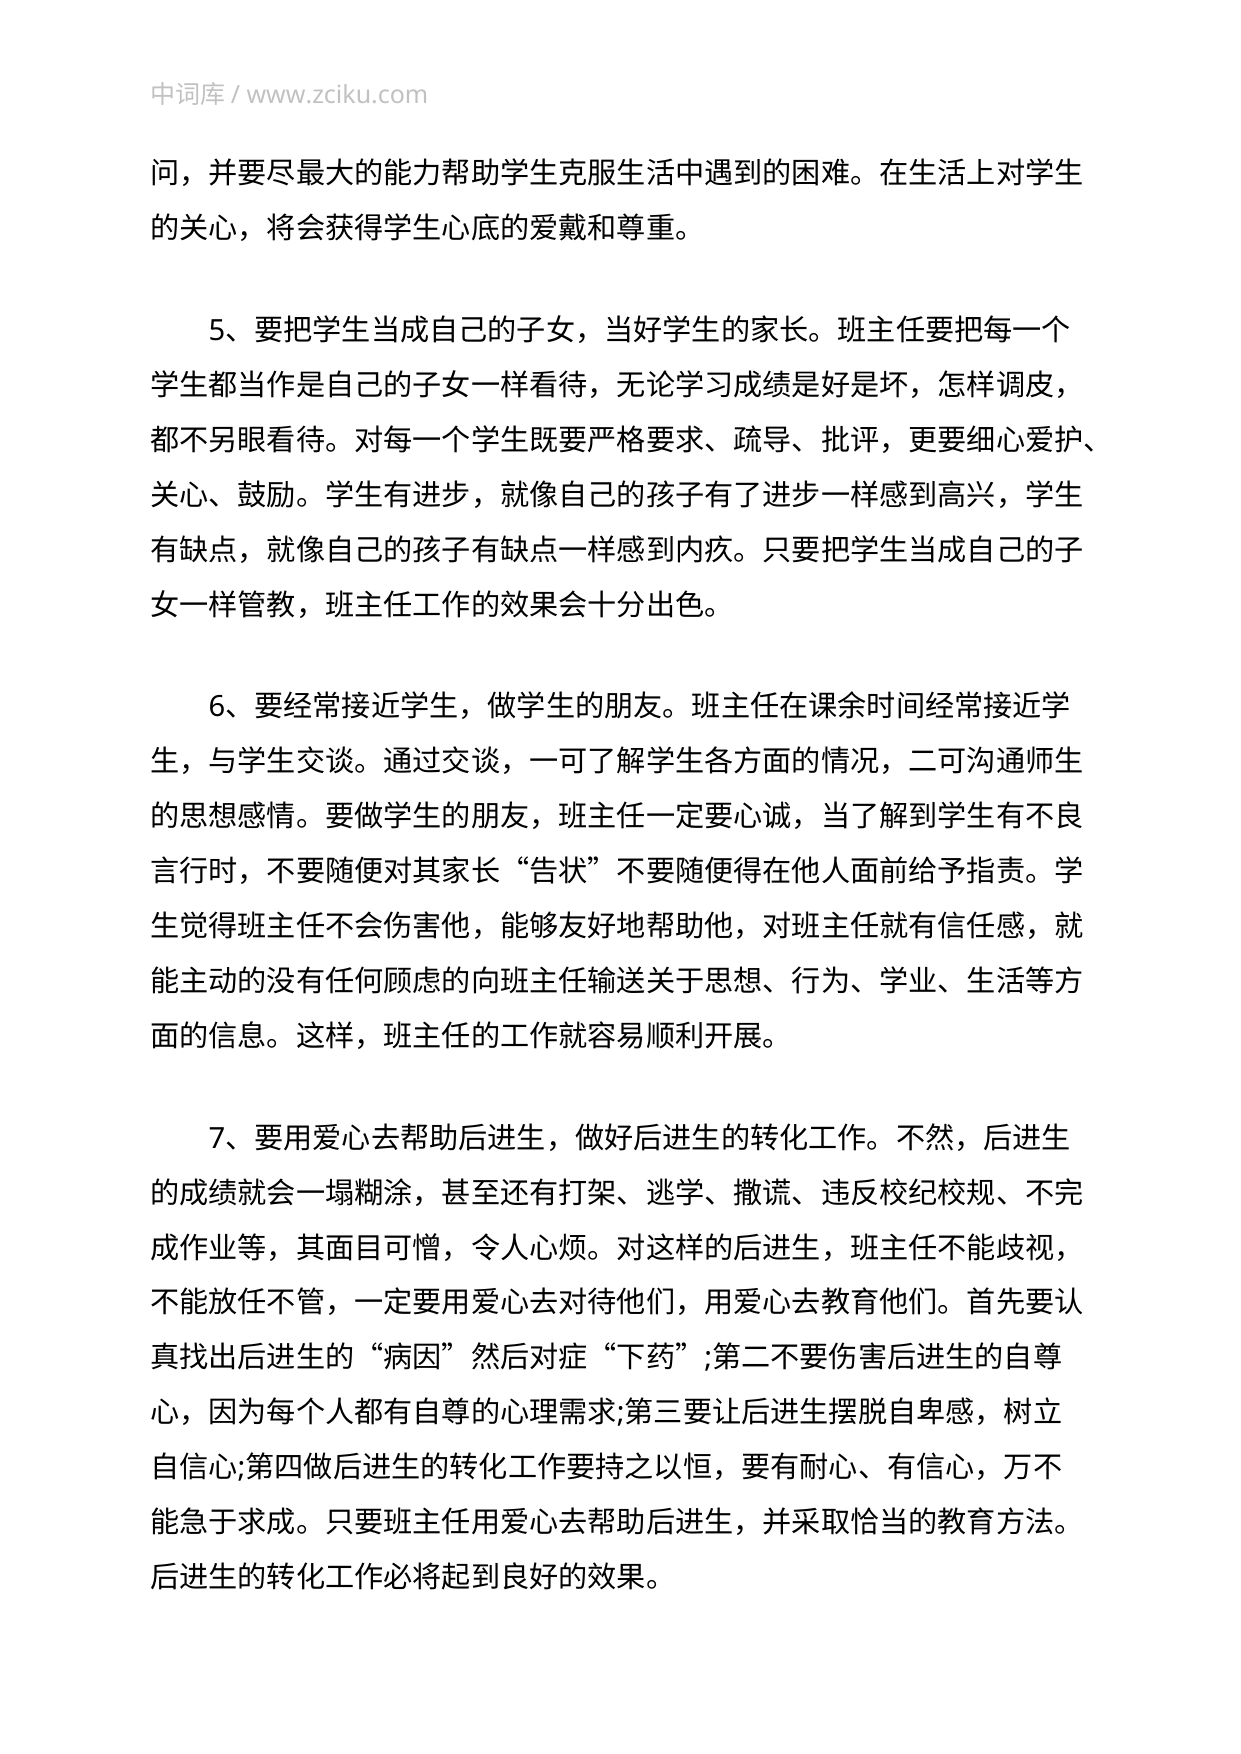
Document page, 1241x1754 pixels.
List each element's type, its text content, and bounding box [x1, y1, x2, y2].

text 5、要把学生当成自己的子女，当好学生的家长。班主任要把每一个学生都当作是自己的子女一样看待，无论学习成绩是好是坏，怎样调皮，都不另眼看待。对每一个学生既要严格要求、疏导、批评，更要细心爱护、关心、鼓励。学生有进步，就像自己的孩子有了进步一样感到高兴，学生有缺点，就像自己的孩子有缺点一样感到内疚。只要把学生当成自己的子女一样管教，班主任工作的效果会十分出色。 [150, 307, 1090, 623]
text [150, 150, 1090, 247]
text 7、要用爱心去帮助后进生，做好后进生的转化工作。不然，后进生的成绩就会一塌糊涂，甚至还有打架、逃学、撒谎、违反校纪校规、不完成作业等，其面目可憎，令人心烦。对这样的后进生，班主任不能歧视，不能放任不管，一定要用爱心去对待他们，用爱心去教育他们。首先要认真找出后进生的“病因”然后对症“下药”;第二不要伤害后进生的自尊心，因为每个人都有自尊的心理需求;第三要让后进生摆脱自卑感，树立自信心;第四做后进生的转化工作要持之以恒，要有耐心、有信心，万不能急于求成。只要班主任用爱心去帮助后进生，并采取恰当的教育方法。后进生的转化工作必将起到良好的效果。 [150, 1114, 1090, 1596]
text 6、要经常接近学生，做学生的朋友。班主任在课余时间经常接近学生，与学生交谈。通过交谈，一可了解学生各方面的情况，二可沟通师生的思想感情。要做学生的朋友，班主任一定要心诚，当了解到学生有不良言行时，不要随便对其家长“告状”不要随便得在他人面前给予指责。学生觉得班主任不会伤害他，能够友好地帮助他，对班主任就有信任感，就能主动的没有任何顾虑的向班主任输送关于思想、行为、学业、生活等方面的信息。这样，班主任的工作就容易顺利开展。 [150, 683, 1090, 1055]
